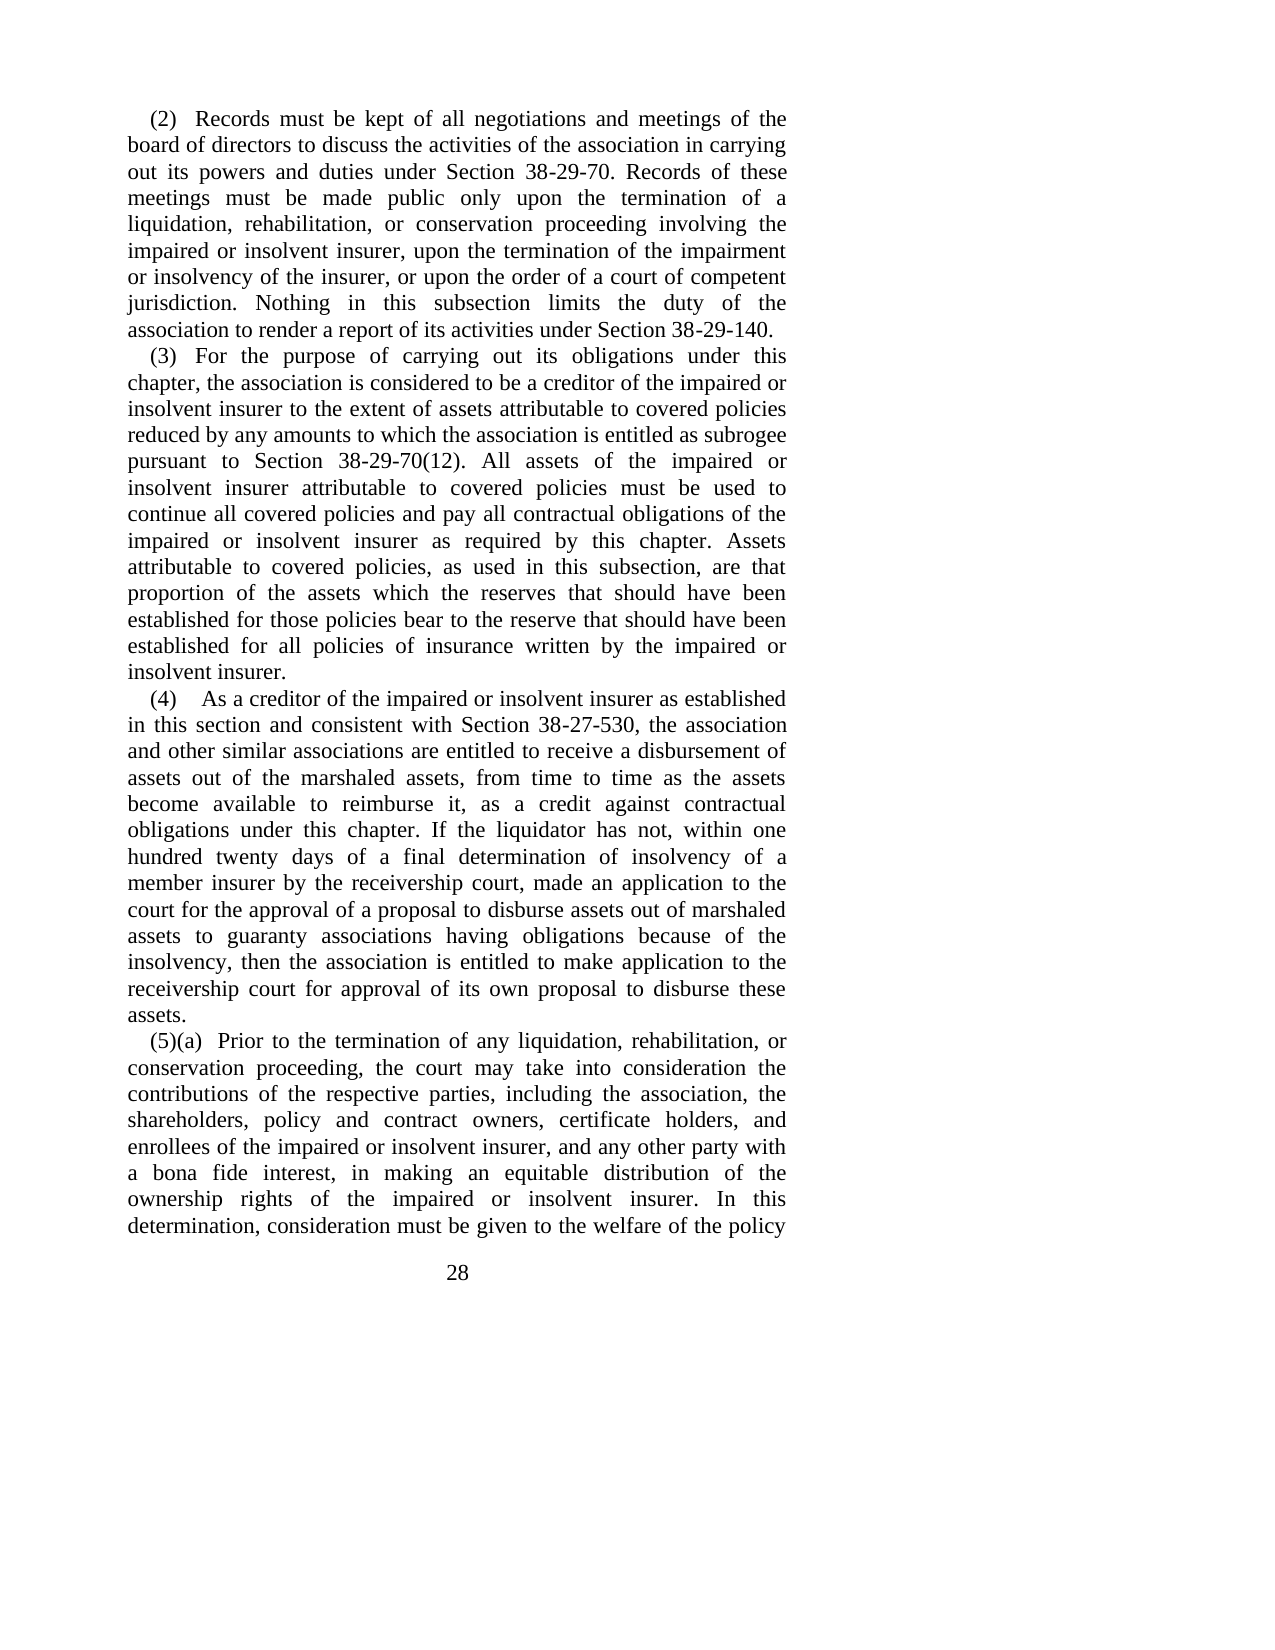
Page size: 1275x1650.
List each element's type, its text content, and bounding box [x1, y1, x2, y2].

text (3) For the purpose of carrying out its obligations under this chapter, the association is considered to be a creditor of the impaired or insolvent insurer to the extent of assets attributable to covered policies reduced by any amounts to which the association is entitled as subrogee pursuant to Section 38-29-70(12). All assets of the impaired or insolvent insurer attributable to covered policies must be used to continue all covered policies and pay all contractual obligations of the impaired or insolvent insurer as required by this chapter. Assets attributable to covered policies, as used in this subsection, are that proportion of the assets which the reserves that should have been established for those policies bear to the reserve that should have been established for all policies of insurance written by the impaired or insolvent insurer. [127, 342, 787, 685]
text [127, 1027, 787, 1238]
text (2) Records must be kept of all negotiations and meetings of the board of directors to discuss the activities of the association in carrying out its powers and duties under Section 38-29-70. Records of these meetings must be made public only upon the termination of a liquidation, rehabilitation, or conservation proceeding involving the impaired or insolvent insurer, upon the termination of the impairment or insolvency of the insurer, or upon the order of a court of competent jurisdiction. Nothing in this subsection limits the duty of the association to render a report of its activities under Section 38-29-140. [127, 105, 787, 342]
text (4) As a creditor of the impaired or insolvent insurer as established in this section and consistent with Section 38-27-530, the association and other similar associations are entitled to receive a disbursement of assets out of the marshaled assets, from time to time as the assets become available to reimburse it, as a credit against contractual obligations under this chapter. If the liquidator has not, within one hundred twenty days of a final determination of insolvency of a member insurer by the receivership court, made an application to the court for the approval of a proposal to disburse assets out of marshaled assets to guaranty associations having obligations because of the insolvency, then the association is entitled to make application to the receivership court for approval of its own proposal to disburse these assets. [127, 685, 787, 1027]
